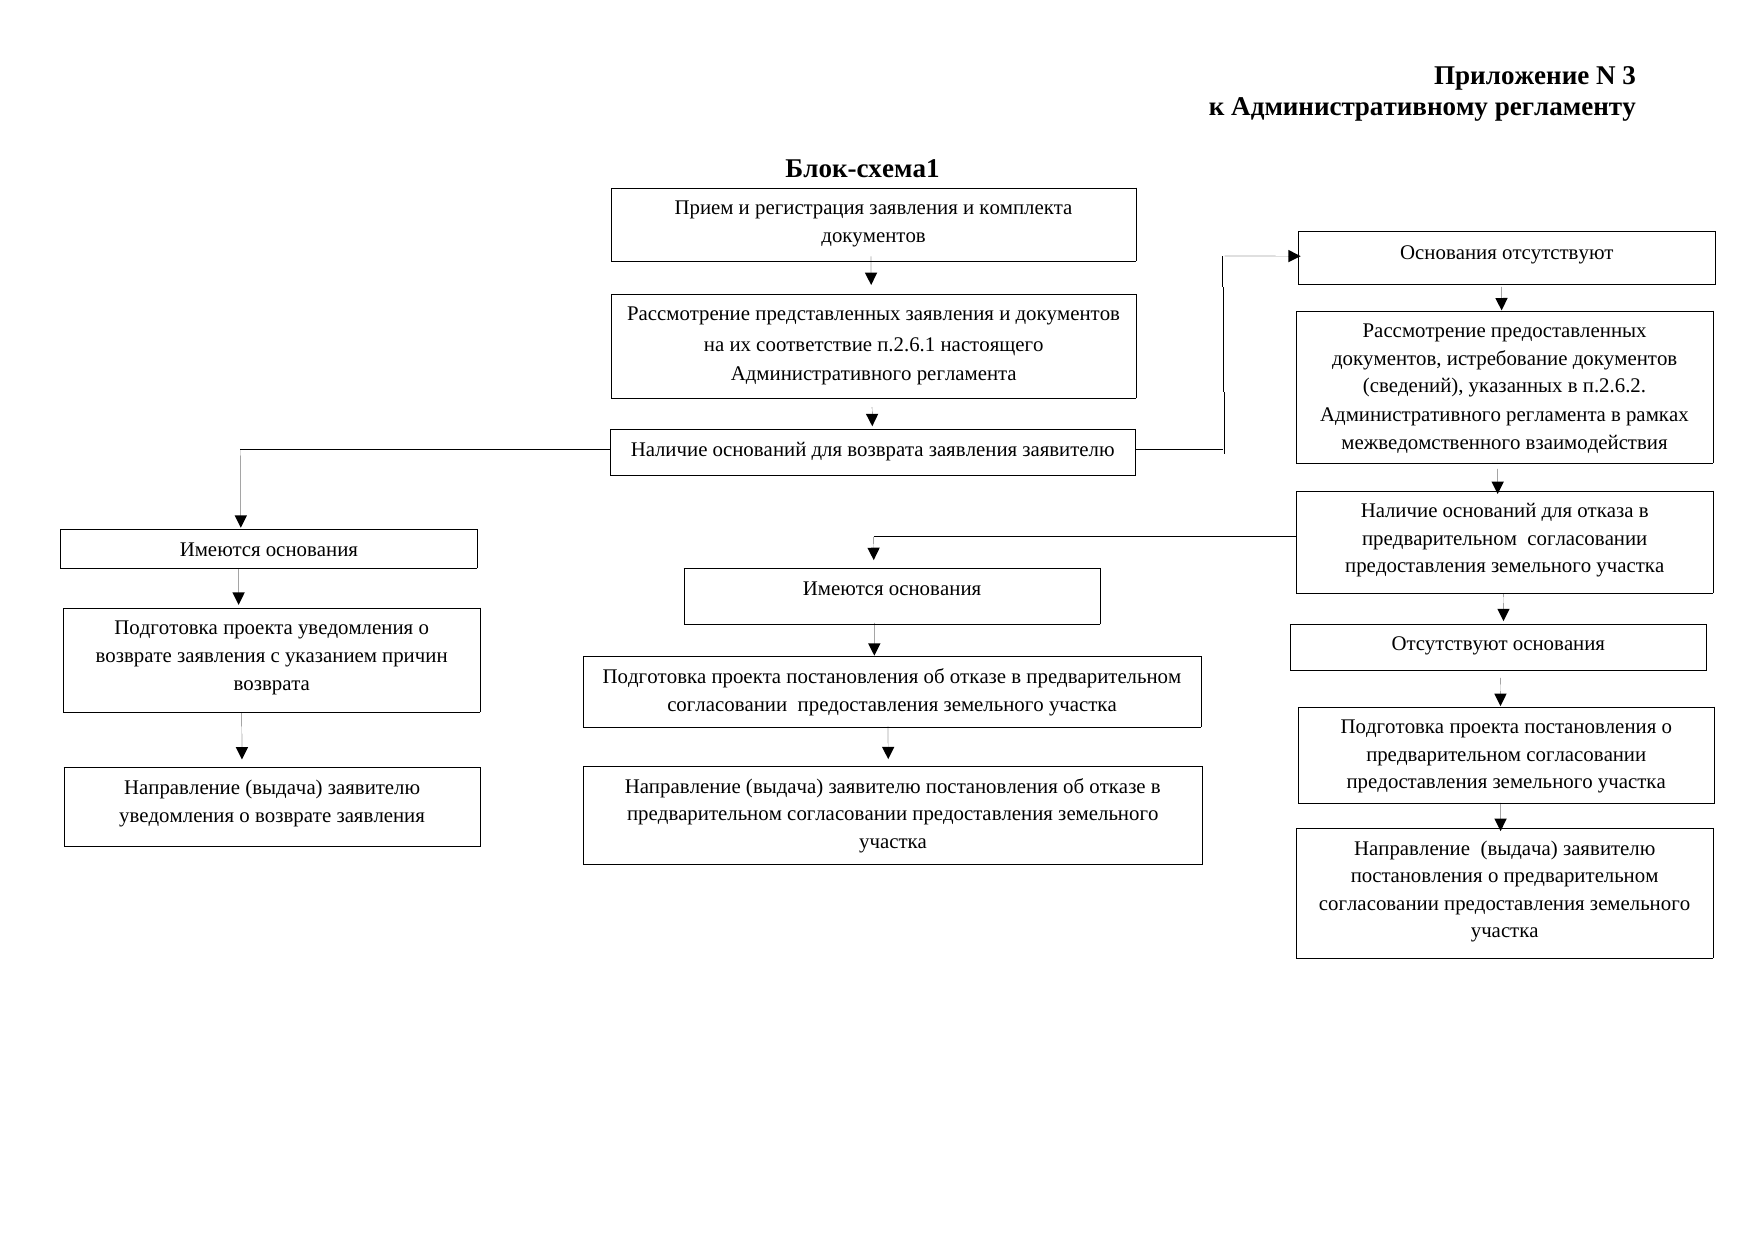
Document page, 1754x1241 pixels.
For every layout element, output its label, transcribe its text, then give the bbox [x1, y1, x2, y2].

text к Административному регламенту [89, 90, 1636, 121]
text Блок-схема1 [89, 152, 1636, 184]
text Приложение N 3 [89, 59, 1636, 90]
